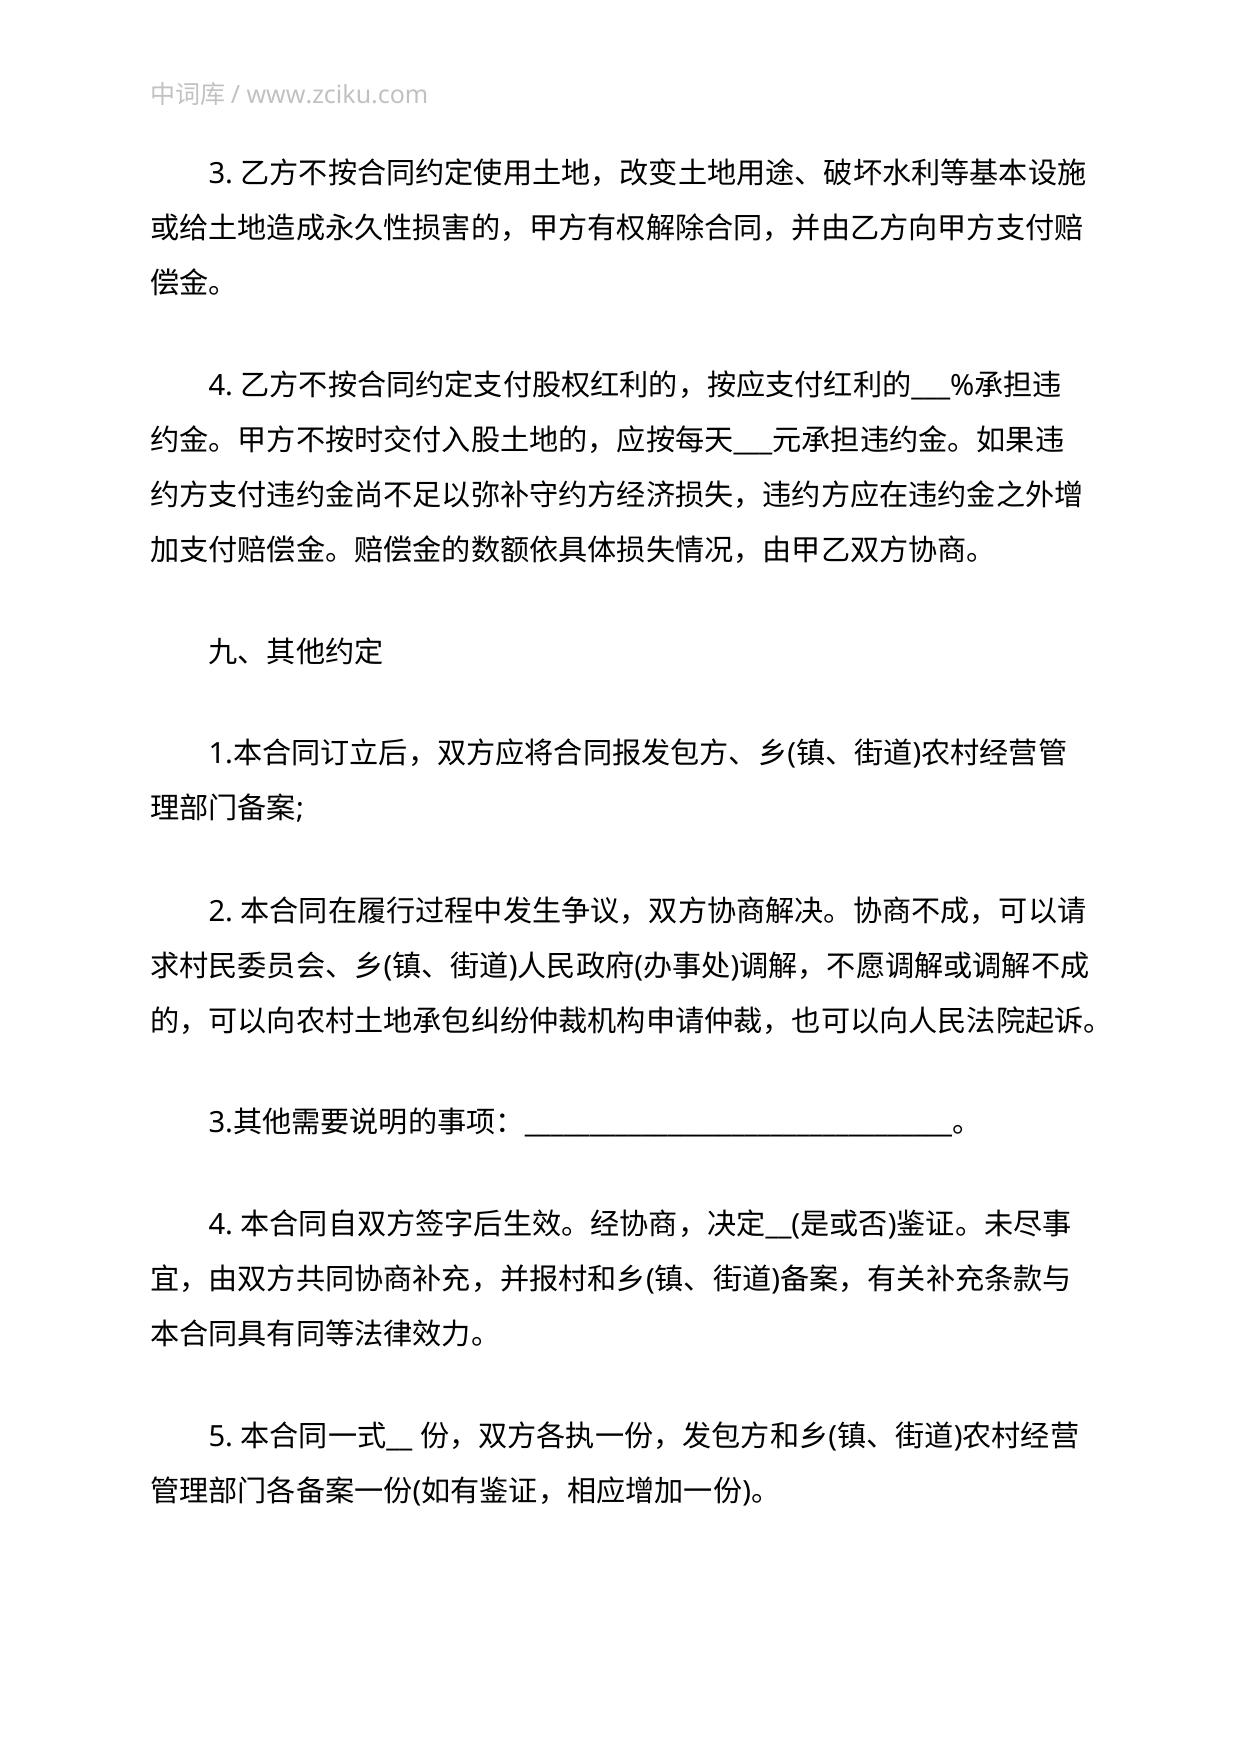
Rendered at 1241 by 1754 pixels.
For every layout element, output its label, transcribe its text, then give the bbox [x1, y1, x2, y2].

text 4. 乙方不按合同约定支付股权红利的，按应支付红利的___%承担违约金。甲方不按时交付入股土地的，应按每天___元承担违约金。如果违约方支付违约金尚不足以弥补守约方经济损失，违约方应在违约金之外增加支付赔偿金。赔偿金的数额依具体损失情况，由甲乙双方协商。 [150, 362, 1090, 569]
text 5. 本合同一式__ 份，双方各执一份，发包方和乡(镇、街道)农村经营管理部门各备案一份(如有鉴证，相应增加一份)。 [150, 1413, 1090, 1510]
text 3. 乙方不按合同约定使用土地，改变土地用途、破坏水利等基本设施或给土地造成永久性损害的，甲方有权解除合同，并由乙方向甲方支付赔偿金。 [150, 150, 1090, 302]
text 3.其他需要说明的事项：_________________________________。 [150, 1099, 1090, 1141]
text 2. 本合同在履行过程中发生争议，双方协商解决。协商不成，可以请求村民委员会、乡(镇、街道)人民政府(办事处)调解，不愿调解或调解不成的，可以向农村土地承包纠纷仲裁机构申请仲裁，也可以向人民法院起诉。 [150, 887, 1090, 1039]
text 4. 本合同自双方签字后生效。经协商，决定__(是或否)鉴证。未尽事宜，由双方共同协商补充，并报村和乡(镇、街道)备案，有关补充条款与本合同具有同等法律效力。 [150, 1201, 1090, 1353]
text 1.本合同订立后，双方应将合同报发包方、乡(镇、街道)农村经营管理部门备案; [150, 730, 1090, 827]
text 九、其他约定 [150, 628, 1090, 671]
